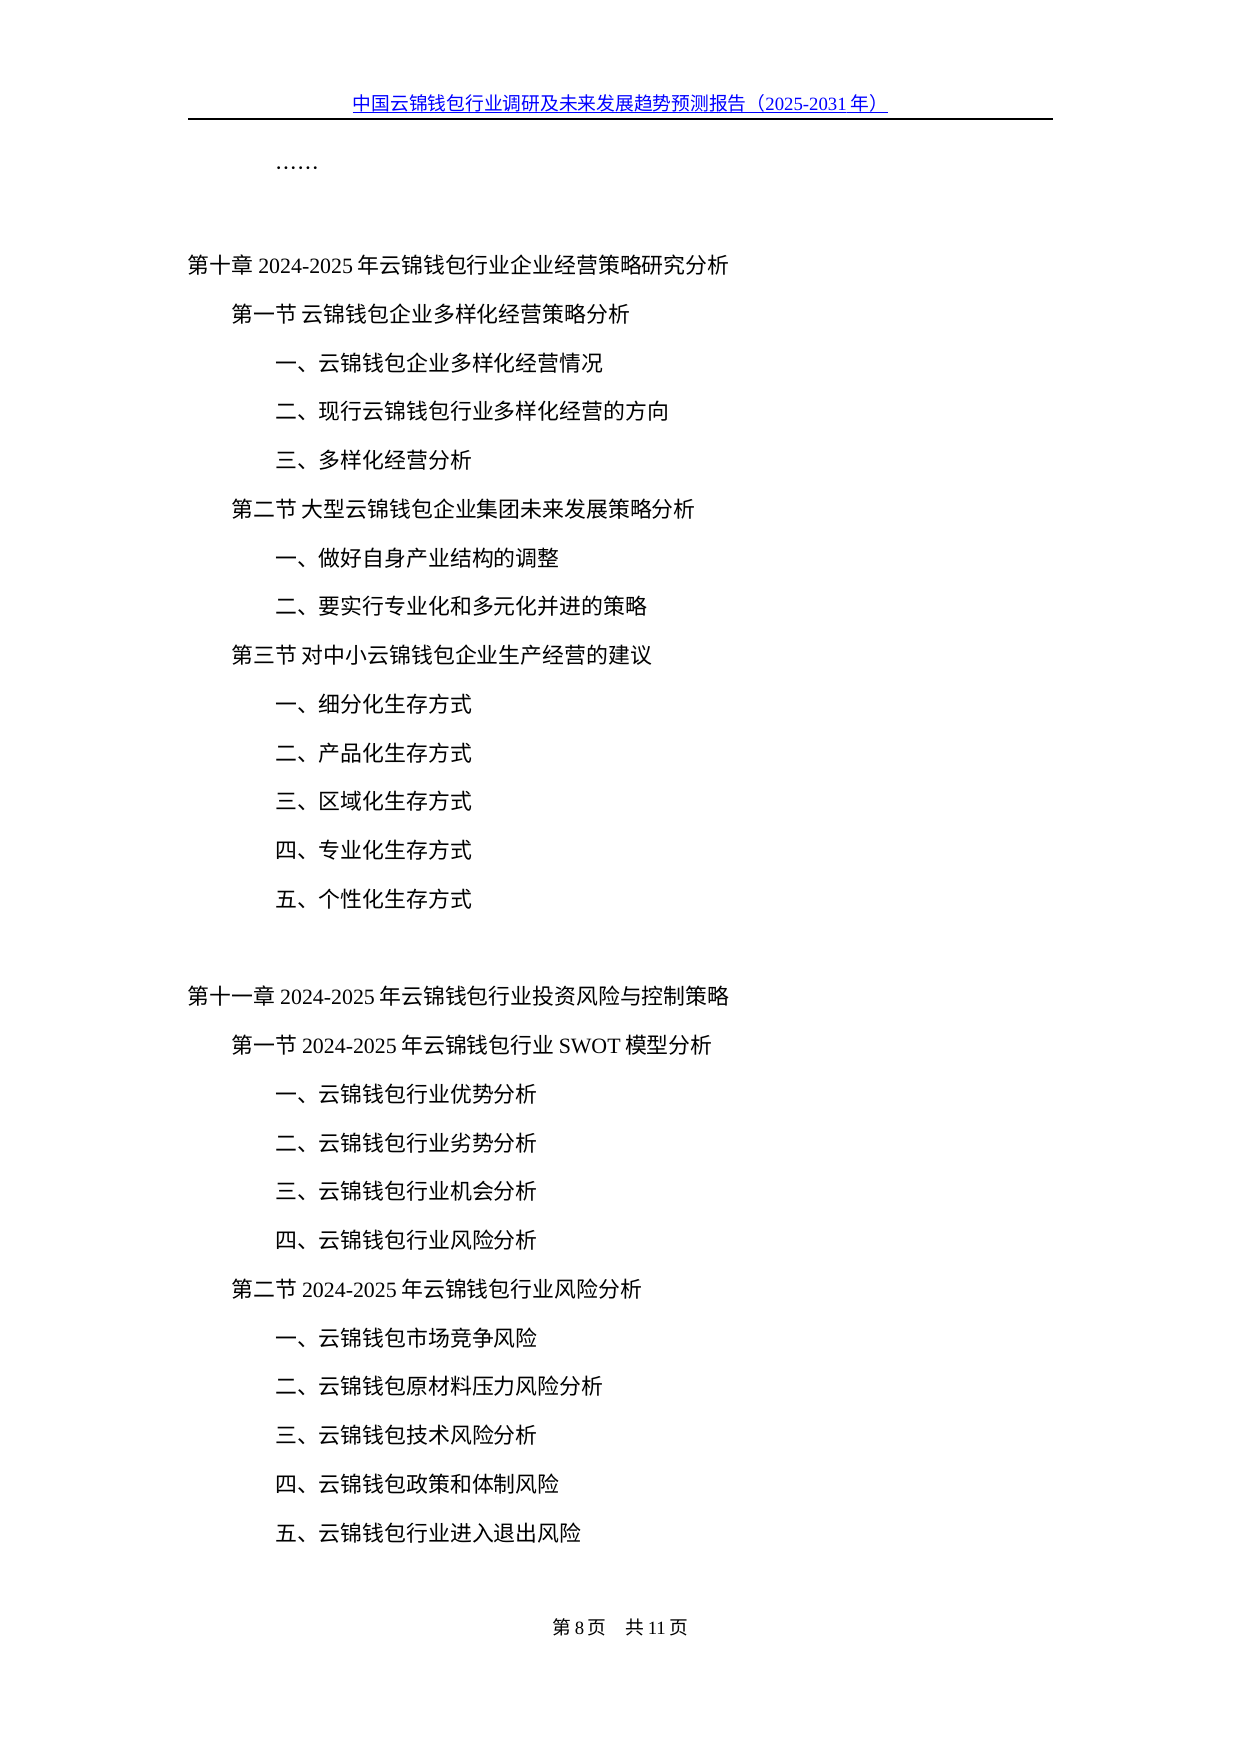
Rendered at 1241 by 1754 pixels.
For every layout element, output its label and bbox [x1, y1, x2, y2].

text [187, 150, 1053, 1548]
